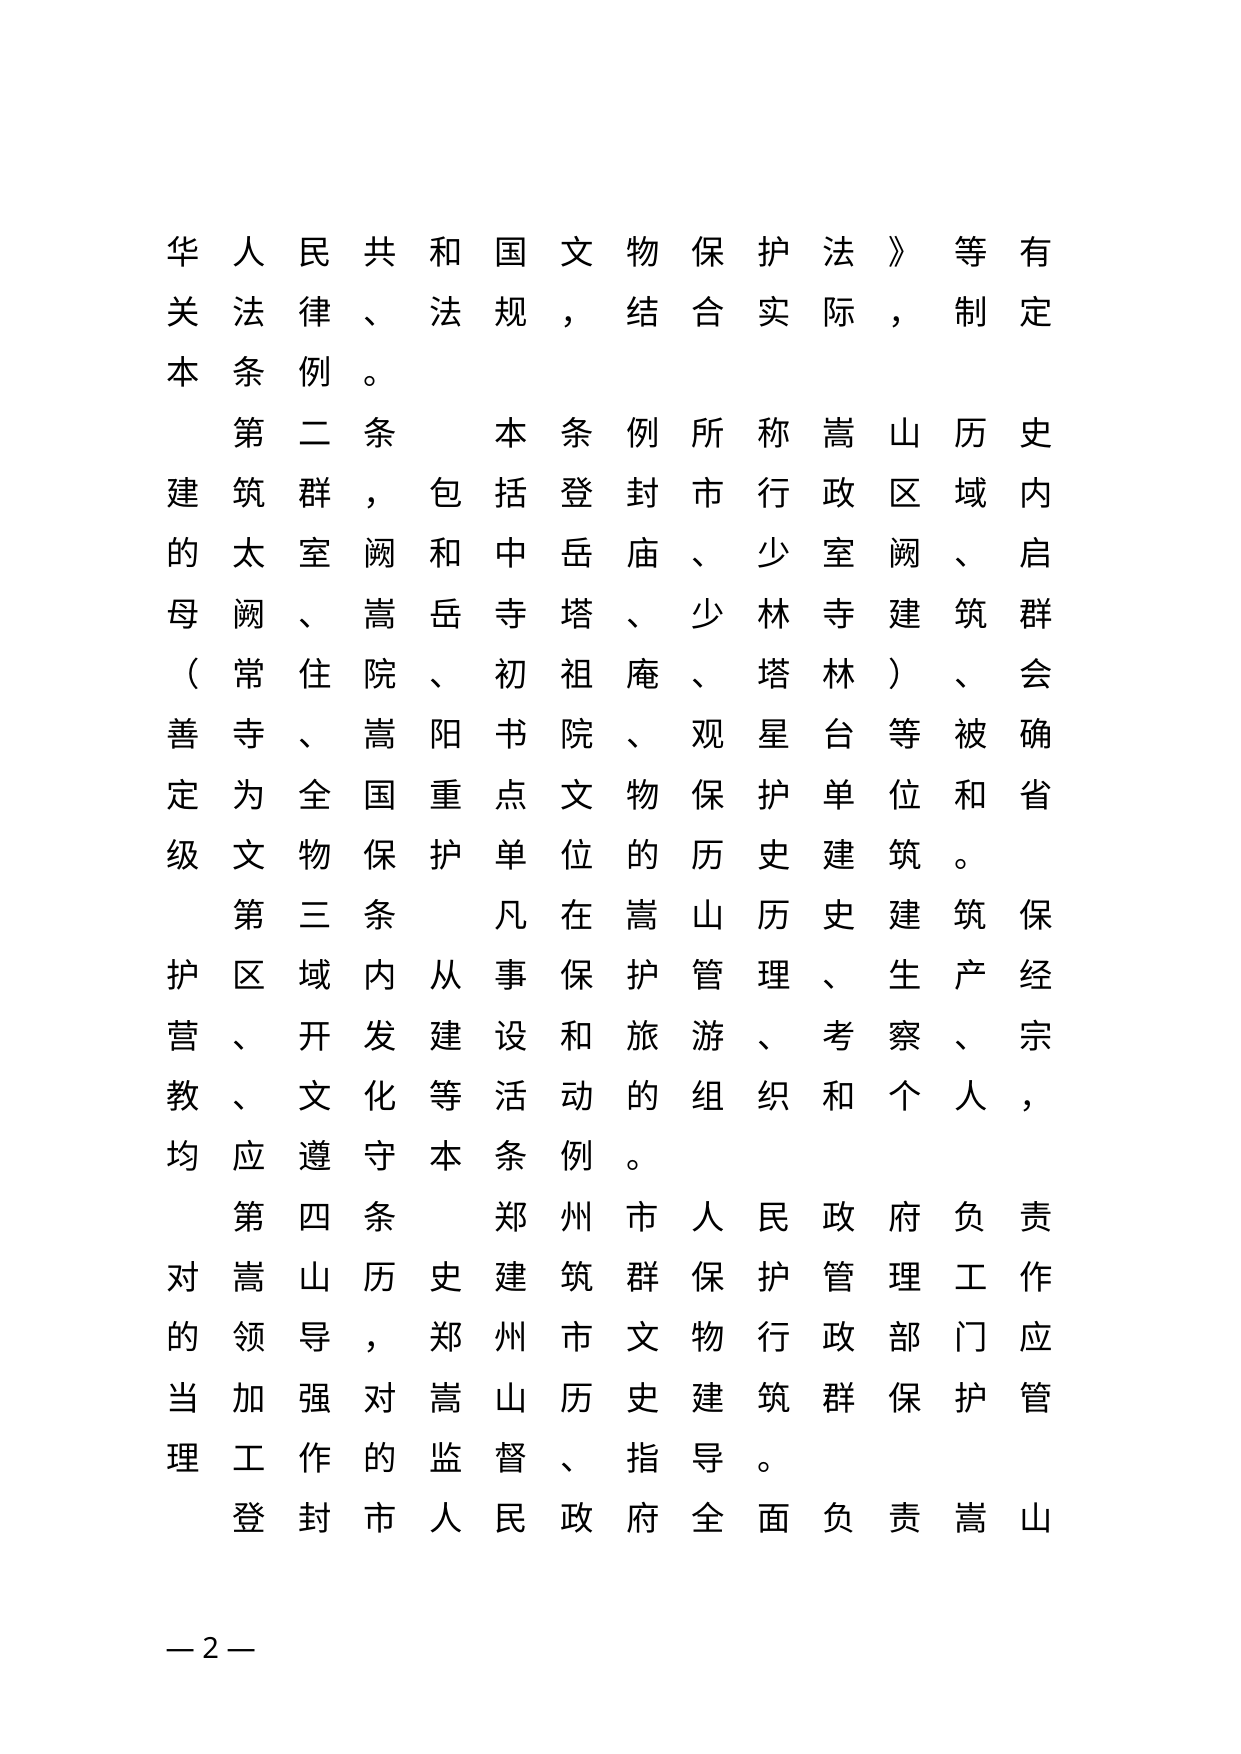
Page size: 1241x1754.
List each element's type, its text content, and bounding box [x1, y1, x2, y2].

text 第三条 凡在嵩山历史建筑保护区域内从事保护管理、生产经营、开发建设和旅游、考察、宗教、文化等活动的组织和个人，均应遵守本条例。 [167, 883, 1085, 1184]
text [167, 1486, 1085, 1546]
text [167, 219, 1085, 400]
text 第四条 郑州市人民政府负责对嵩山历史建筑群保护管理工作的领导，郑州市文物行政部门应当加强对嵩山历史建筑群保护管理工作的监督、指导。 [167, 1184, 1085, 1486]
text 第二条 本条例所称嵩山历史建筑群，包括登封市行政区域内的太室阙和中岳庙、少室阙、启母阙、嵩岳寺塔、少林寺建筑群（常住院、初祖庵、塔林）、会善寺、嵩阳书院、观星台等被确定为全国重点文物保护单位和省级文物保护单位的历史建筑。 [167, 400, 1085, 883]
